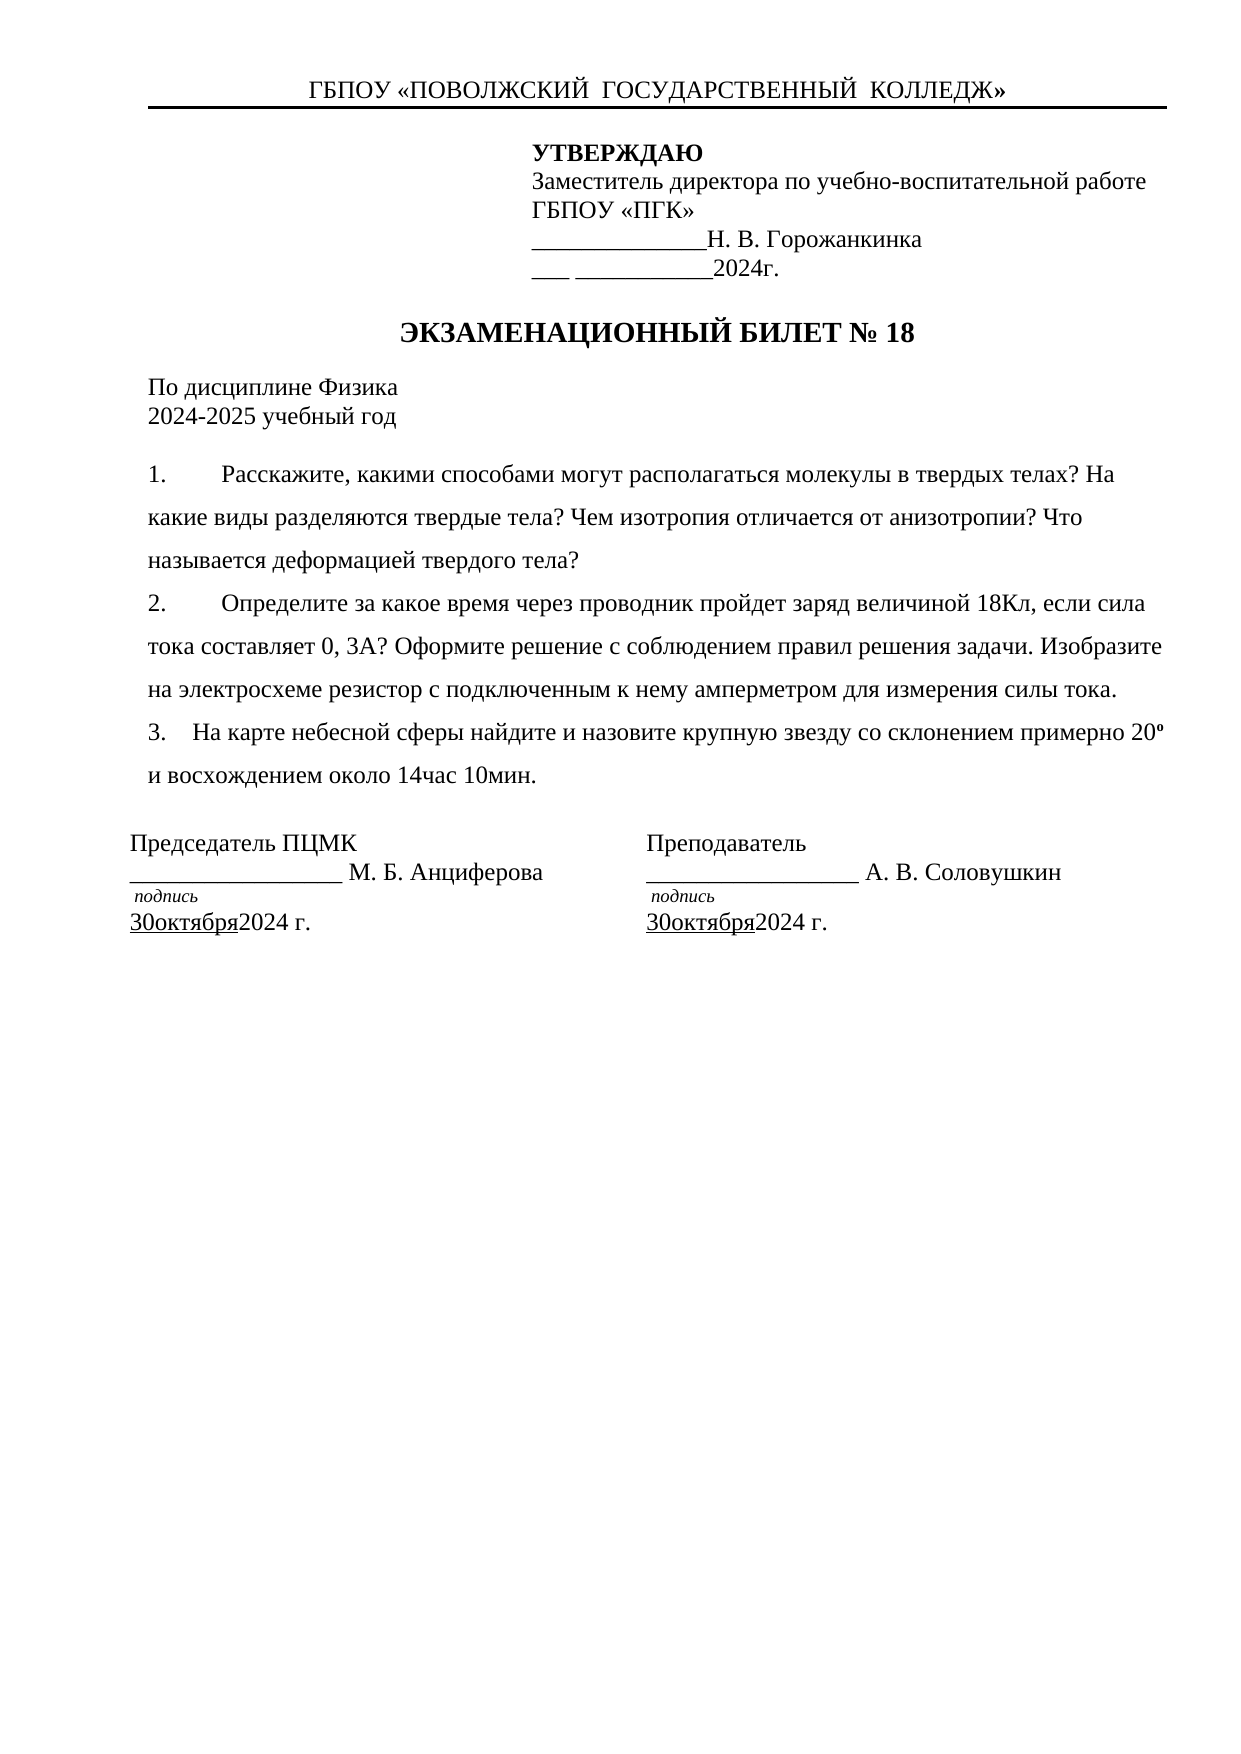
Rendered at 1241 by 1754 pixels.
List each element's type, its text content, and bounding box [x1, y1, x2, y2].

list Расскажите, какими способами могут располагаться молекулы в твердых телах? На какие виды разделяются твердые тела? Чем изотропия отличается от анизотропии? Что называется деформацией твердого тела? [148, 459, 1167, 574]
text УТВЕРЖДАЮ [532, 138, 1167, 166]
list Определите за какое время через проводник пройдет заряд величиной 18Кл, если сила тока составляет 0, 3А? Оформите решение с соблюдением правил решения задачи. Изобразите на электросхеме резистор с подключенным к нему амперметром для измерения силы тока. [148, 588, 1167, 703]
text ЭКЗАМЕНАЦИОННЫЙ БИЛЕТ № 18 [148, 315, 1167, 348]
text ___ ___________2024г. [532, 253, 1167, 281]
text ГБПОУ «ПГК» [532, 195, 1167, 224]
table_header Председатель ПЦМК _________________ М. Б. Анциферова подпись [118, 828, 635, 907]
text ______________Н. В. Горожанкинка [532, 224, 1167, 253]
text По дисциплине Физика [148, 372, 1167, 401]
list На карте небесной сферы найдите и назовите крупную звезду со склонением примерно 20о и восхождением около 14час 10мин. [148, 717, 1167, 789]
table_cell 30октября2024 г. [118, 907, 635, 993]
table_header Преподаватель _________________ А. В. Соловушкин подпись [635, 828, 1155, 907]
text 2024-2025 учебный год [148, 401, 1167, 430]
table_cell 30октября2024 г. [635, 907, 1155, 993]
text Заместитель директора по учебно-воспитательной работе [532, 166, 1167, 195]
text ГБПОУ «ПОВОЛЖСКИЙ ГОСУДАРСТВЕННЫЙ КОЛЛЕДЖ» [148, 75, 1167, 106]
